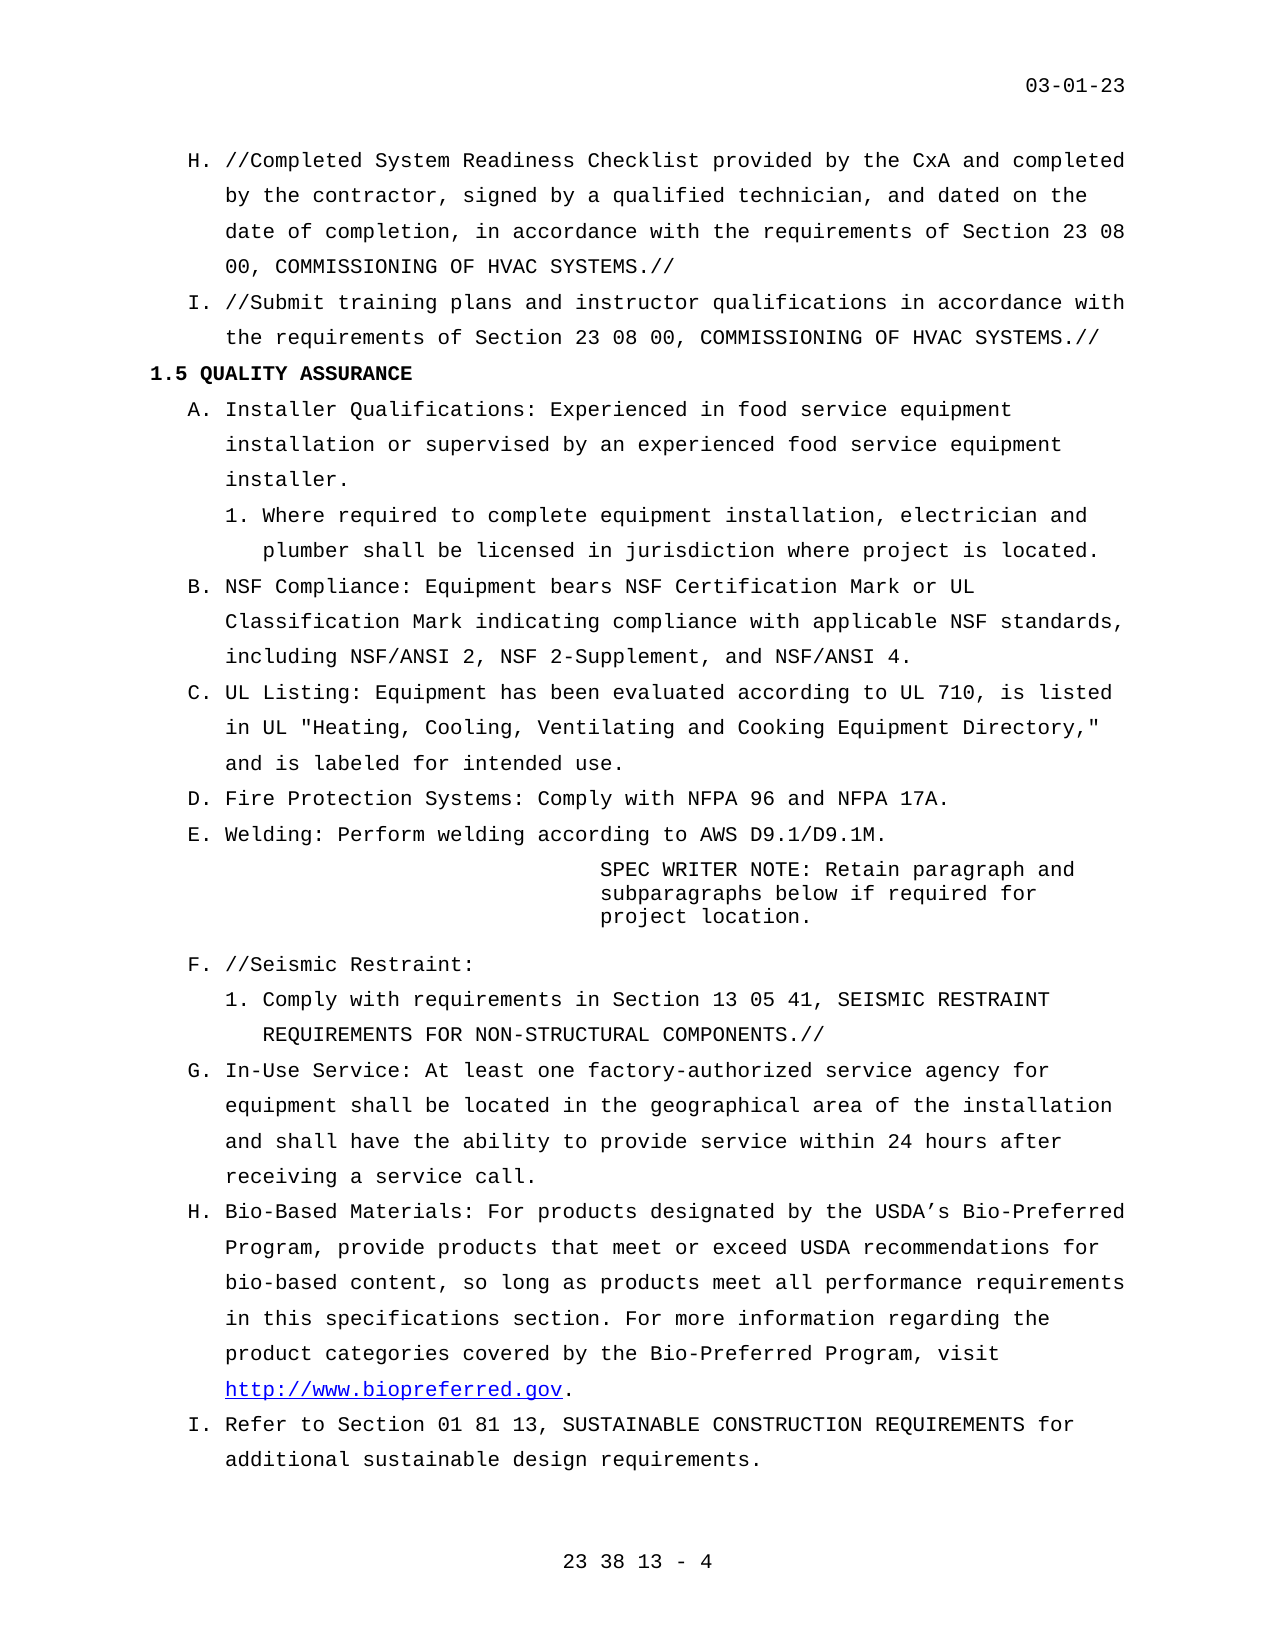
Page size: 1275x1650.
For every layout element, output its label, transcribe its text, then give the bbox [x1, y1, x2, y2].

text G. In-Use Service: At least one factory-authorized service agency for equipment shall be located in the geographical area of the installation and shall have the ability to provide service within 24 hours after receiving a service call. [187, 1060, 1125, 1190]
text C. UL Listing: Equipment has been evaluated according to UL 710, is listed in UL "Heating, Cooling, Ventilating and Cooking Equipment Directory," and is labeled for intended use. [187, 682, 1125, 776]
text SPEC WRITER NOTE: Retain paragraph and subparagraphs below if required for project location. [600, 859, 1125, 930]
text H. //Completed System Readiness Checklist provided by the CxA and completed by the contractor, signed by a qualified technician, and dated on the date of completion, in accordance with the requirements of Section 23 08 00, COMMISSIONING OF HVAC SYSTEMS.// [187, 150, 1125, 280]
text I. Refer to Section 01 81 13, SUSTAINABLE CONSTRUCTION REQUIREMENTS for additional sustainable design requirements. [187, 1414, 1125, 1473]
text E. Welding: Perform welding according to AWS D9.1/D9.1M. [187, 824, 1125, 847]
text B. NSF Compliance: Equipment bears NSF Certification Mark or UL Classification Mark indicating compliance with applicable NSF standards, including NSF/ANSI 2, NSF 2-Supplement, and NSF/ANSI 4. [187, 576, 1125, 670]
text D. Fire Protection Systems: Comply with NFPA 96 and NFPA 17A. [187, 788, 1125, 812]
text I. //Submit training plans and instructor qualifications in accordance with the requirements of Section 23 08 00, COMMISSIONING OF HVAC SYSTEMS.// [187, 292, 1125, 351]
text 1. Comply with requirements in Section 13 05 41, SEISMIC RESTRAINT REQUIREMENTS FOR NON-STRUCTURAL COMPONENTS.// [225, 989, 1125, 1048]
text F. //Seismic Restraint: [187, 954, 1125, 977]
text A. Installer Qualifications: Experienced in food service equipment installation or supervised by an experienced food service equipment installer. [187, 399, 1125, 493]
text 1. Where required to complete equipment installation, electrician and plumber shall be licensed in jurisdiction where project is located. [225, 505, 1125, 564]
text H. Bio-Based Materials: For products designated by the USDA’s Bio-Preferred Program, provide products that meet or exceed USDA recommendations for bio-based content, so long as products meet all performance requirements in this specifications section. For more information regarding the product categories covered by the Bio-Preferred Program, visit http://www.biopreferred.gov. [187, 1202, 1125, 1402]
text 1.5 QUALITY ASSURANCE [150, 362, 1125, 386]
